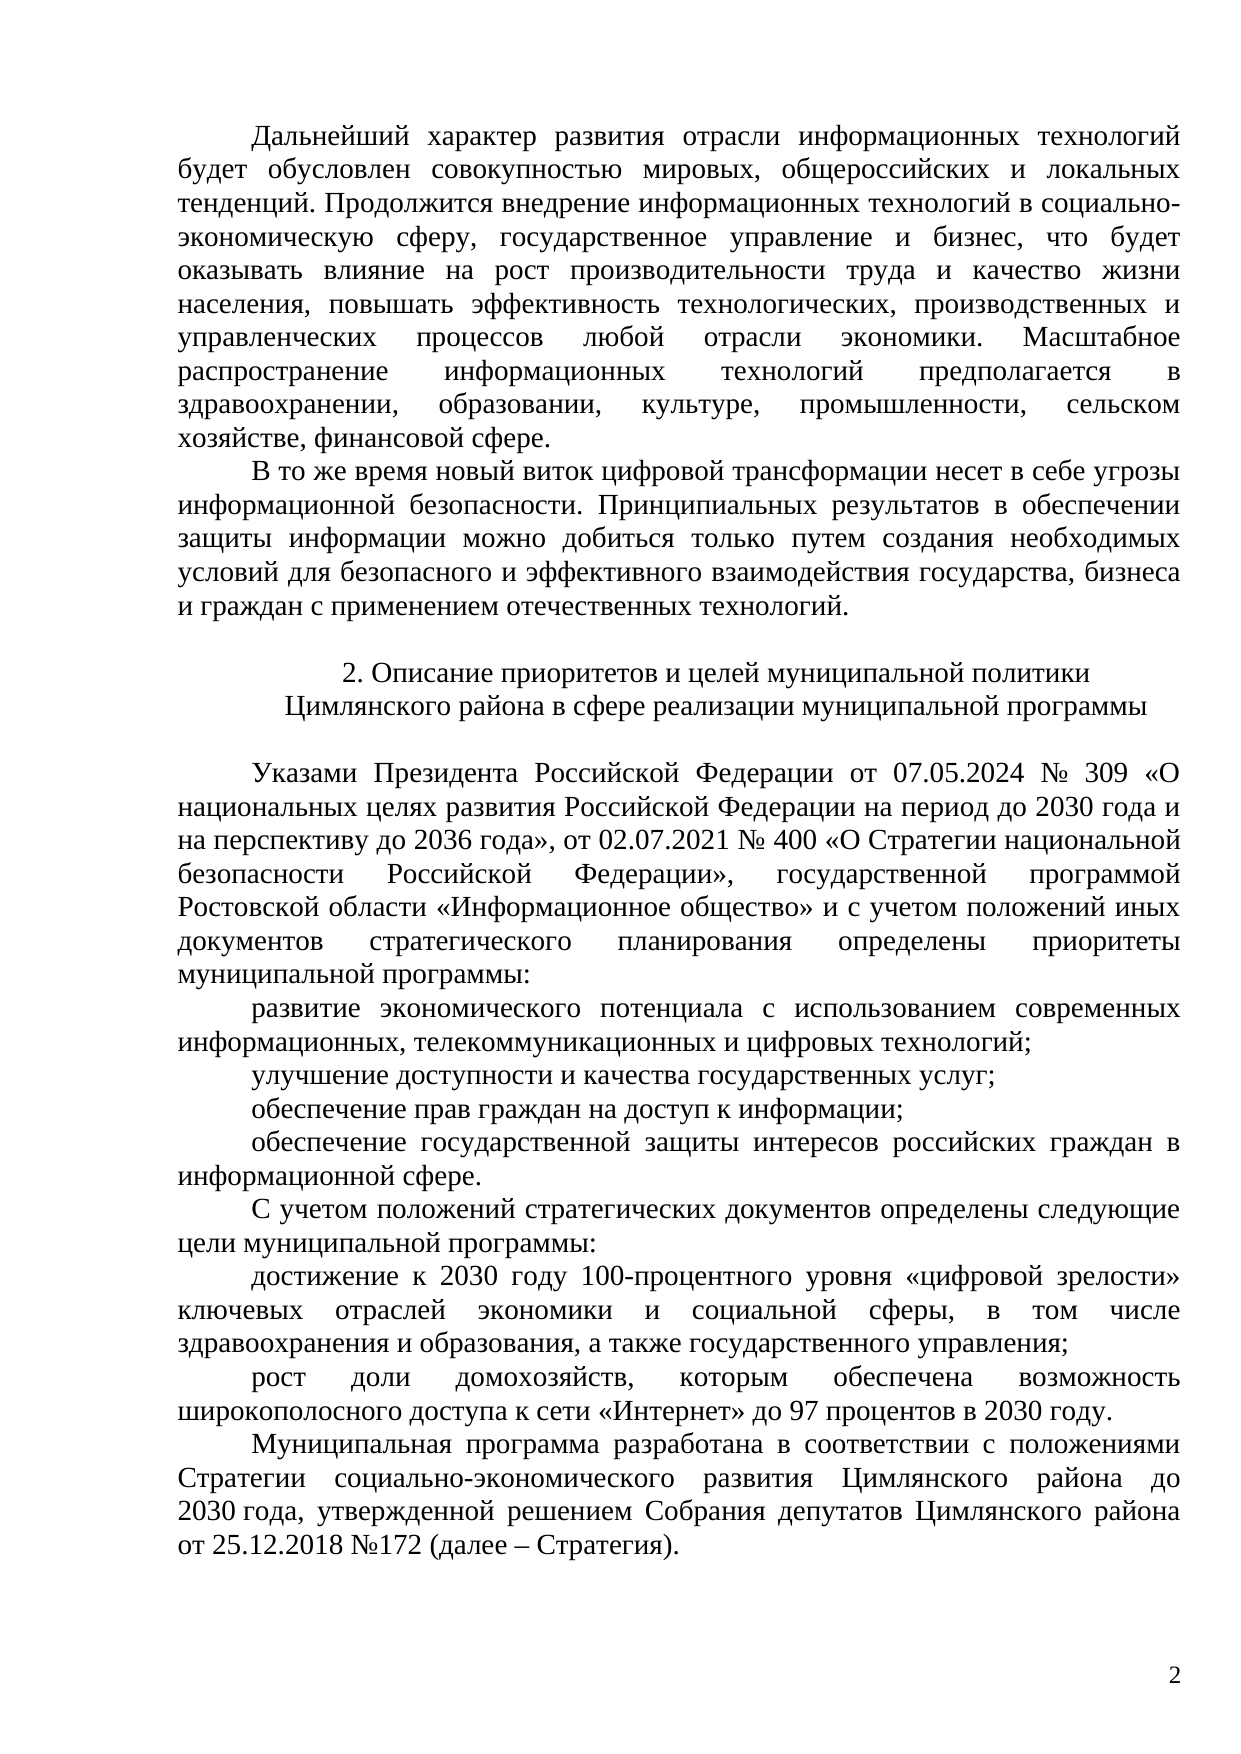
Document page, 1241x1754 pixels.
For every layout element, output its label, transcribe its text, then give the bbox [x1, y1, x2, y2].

text рост доли домохозяйств, которым обеспечена возможность широкополосного доступа к сети «Интернет» до 97 процентов в 2030 году. [177, 1359, 1181, 1426]
text С учетом положений стратегических документов определены следующие цели муниципальной программы: [177, 1191, 1181, 1258]
text достижение к 2030 году 100-процентного уровня «цифровой зрелости» ключевых отраслей экономики и социальной сферы, в том числе здравоохранения и образования, а также государственного управления; [177, 1258, 1181, 1359]
text Цимлянского района в сфере реализации муниципальной программы [177, 688, 1181, 722]
text Дальнейший характер развития отрасли информационных технологий будет обусловлен совокупностью мировых, общероссийских и локальных тенденций. Продолжится внедрение информационных технологий в социально-экономическую сферу, государственное управление и бизнес, что будет оказывать влияние на рост производительности труда и качество жизни населения, повышать эффективность технологических, производственных и управленческих процессов любой отрасли экономики. Масштабное распространение информационных технологий предполагается в здравоохранении, образовании, культуре, промышленности, сельском хозяйстве, финансовой сфере. [177, 118, 1181, 453]
text В то же время новый виток цифровой трансформации несет в себе угрозы информационной безопасности. Принципиальных результатов в обеспечении защиты информации можно добиться только путем создания необходимых условий для безопасного и эффективного взаимодействия государства, бизнеса и граждан с применением отечественных технологий. [177, 453, 1181, 621]
text Муниципальная программа разработана в соответствии с положениями Стратегии социально-экономического развития Цимлянского района до 2030 года, утвержденной решением Собрания депутатов Цимлянского района от 25.12.2018 №172 (далее – Стратегия). [177, 1426, 1181, 1560]
text улучшение доступности и качества государственных услуг; [177, 1057, 1181, 1091]
text развитие экономического потенциала с использованием современных информационных, телекоммуникационных и цифровых технологий; [177, 990, 1181, 1057]
text 2. Описание приоритетов и целей муниципальной политики [177, 655, 1181, 688]
text обеспечение прав граждан на доступ к информации; [177, 1091, 1181, 1124]
text обеспечение государственной защиты интересов российских граждан в информационной сфере. [177, 1124, 1181, 1191]
text Указами Президента Российской Федерации от 07.05.2024 № 309 «О национальных целях развития Российской Федерации на период до 2030 года и на перспективу до 2036 года», от 02.07.2021 № 400 «О Стратегии национальной безопасности Российской Федерации», государственной программой Ростовской области «Информационное общество» и с учетом положений иных документов стратегического планирования определены приоритеты муниципальной программы: [177, 755, 1181, 990]
